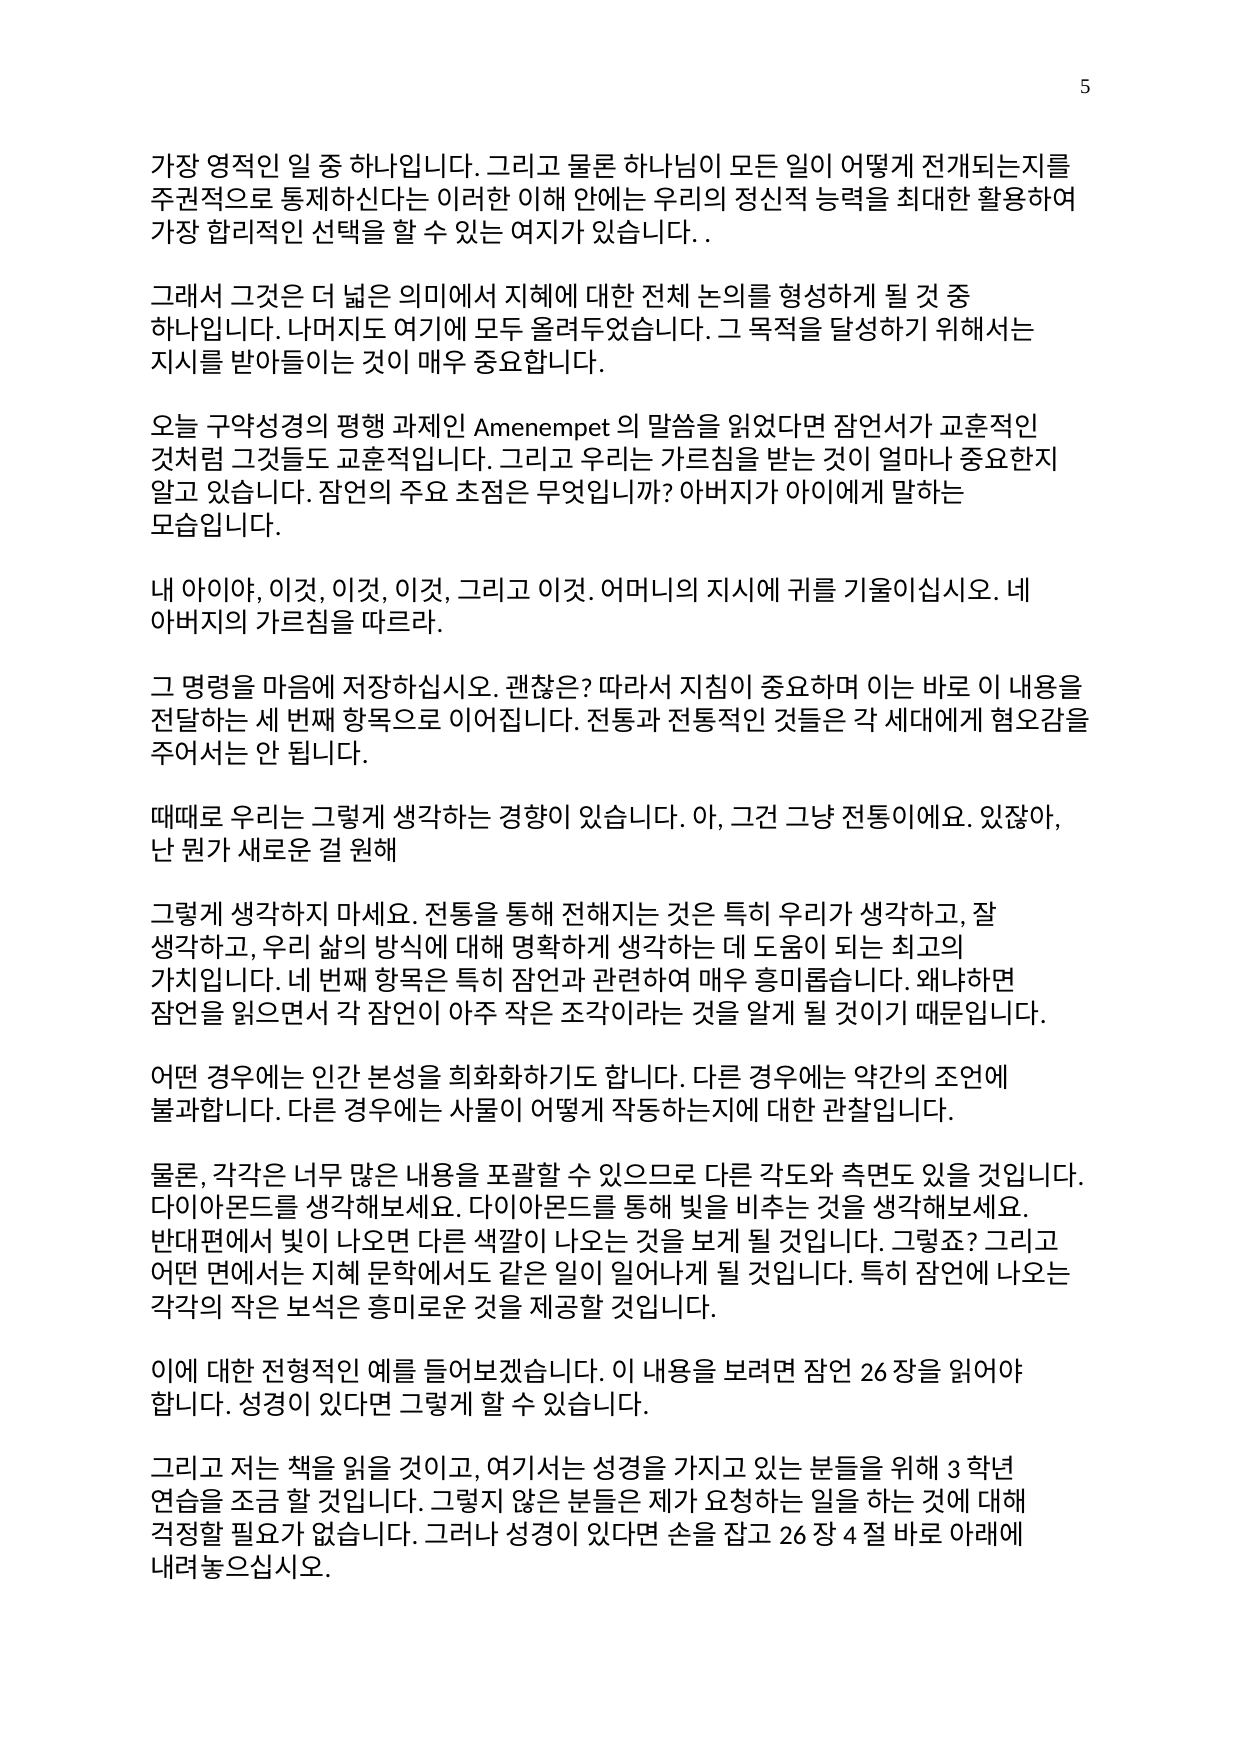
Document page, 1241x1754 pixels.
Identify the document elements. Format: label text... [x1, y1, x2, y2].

text 그리고 저는 책을 읽을 것이고, 여기서는 성경을 가지고 있는 분들을 위해 3학년 연습을 조금 할 것입니다. 그렇지 않은 분들은 제가 요청하는 일을 하는 것에 대해 걱정할 필요가 없습니다. 그러나 성경이 있다면 손을 잡고 26장 4절 바로 아래에 내려놓으십시오. [150, 1452, 1090, 1584]
text 이에 대한 전형적인 예를 들어보겠습니다. 이 내용을 보려면 잠언 26장을 읽어야 합니다. 성경이 있다면 그렇게 할 수 있습니다. [150, 1355, 1090, 1421]
text 그렇게 생각하지 마세요. 전통을 통해 전해지는 것은 특히 우리가 생각하고, 잘 생각하고, 우리 삶의 방식에 대해 명확하게 생각하는 데 도움이 되는 최고의 가치입니다. 네 번째 항목은 특히 잠언과 관련하여 매우 흥미롭습니다. 왜냐하면 잠언을 읽으면서 각 잠언이 아주 작은 조각이라는 것을 알게 될 것이기 때문입니다. [150, 898, 1090, 1030]
text 때때로 우리는 그렇게 생각하는 경향이 있습니다. 아, 그건 그냥 전통이에요. 있잖아, 난 뭔가 새로운 걸 원해 [150, 801, 1090, 867]
text 그래서 그것은 더 넓은 의미에서 지혜에 대한 전체 논의를 형성하게 될 것 중 하나입니다. 나머지도 여기에 모두 올려두었습니다. 그 목적을 달성하기 위해서는 지시를 받아들이는 것이 매우 중요합니다. [150, 280, 1090, 379]
text 내 아이야, 이것, 이것, 이것, 그리고 이것. 어머니의 지시에 귀를 기울이십시오. 네 아버지의 가르침을 따르라. [150, 574, 1090, 640]
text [150, 150, 1090, 249]
text 그 명령을 마음에 저장하십시오. 괜찮은? 따라서 지침이 중요하며 이는 바로 이 내용을 전달하는 세 번째 항목으로 이어집니다. 전통과 전통적인 것들은 각 세대에게 혐오감을 주어서는 안 됩니다. [150, 671, 1090, 770]
text 어떤 경우에는 인간 본성을 희화화하기도 합니다. 다른 경우에는 약간의 조언에 불과합니다. 다른 경우에는 사물이 어떻게 작동하는지에 대한 관찰입니다. [150, 1061, 1090, 1127]
text 물론, 각각은 너무 많은 내용을 포괄할 수 있으므로 다른 각도와 측면도 있을 것입니다. 다이아몬드를 생각해보세요. 다이아몬드를 통해 빛을 비추는 것을 생각해보세요. 반대편에서 빛이 나오면 다른 색깔이 나오는 것을 보게 될 것입니다. 그렇죠? 그리고 어떤 면에서는 지혜 문학에서도 같은 일이 일어나게 될 것입니다. 특히 잠언에 나오는 각각의 작은 보석은 흥미로운 것을 제공할 것입니다. [150, 1159, 1090, 1324]
text 오늘 구약성경의 평행 과제인 Amenempet의 말씀을 읽었다면 잠언서가 교훈적인 것처럼 그것들도 교훈적입니다. 그리고 우리는 가르침을 받는 것이 얼마나 중요한지 알고 있습니다. 잠언의 주요 초점은 무엇입니까? 아버지가 아이에게 말하는 모습입니다. [150, 410, 1090, 542]
